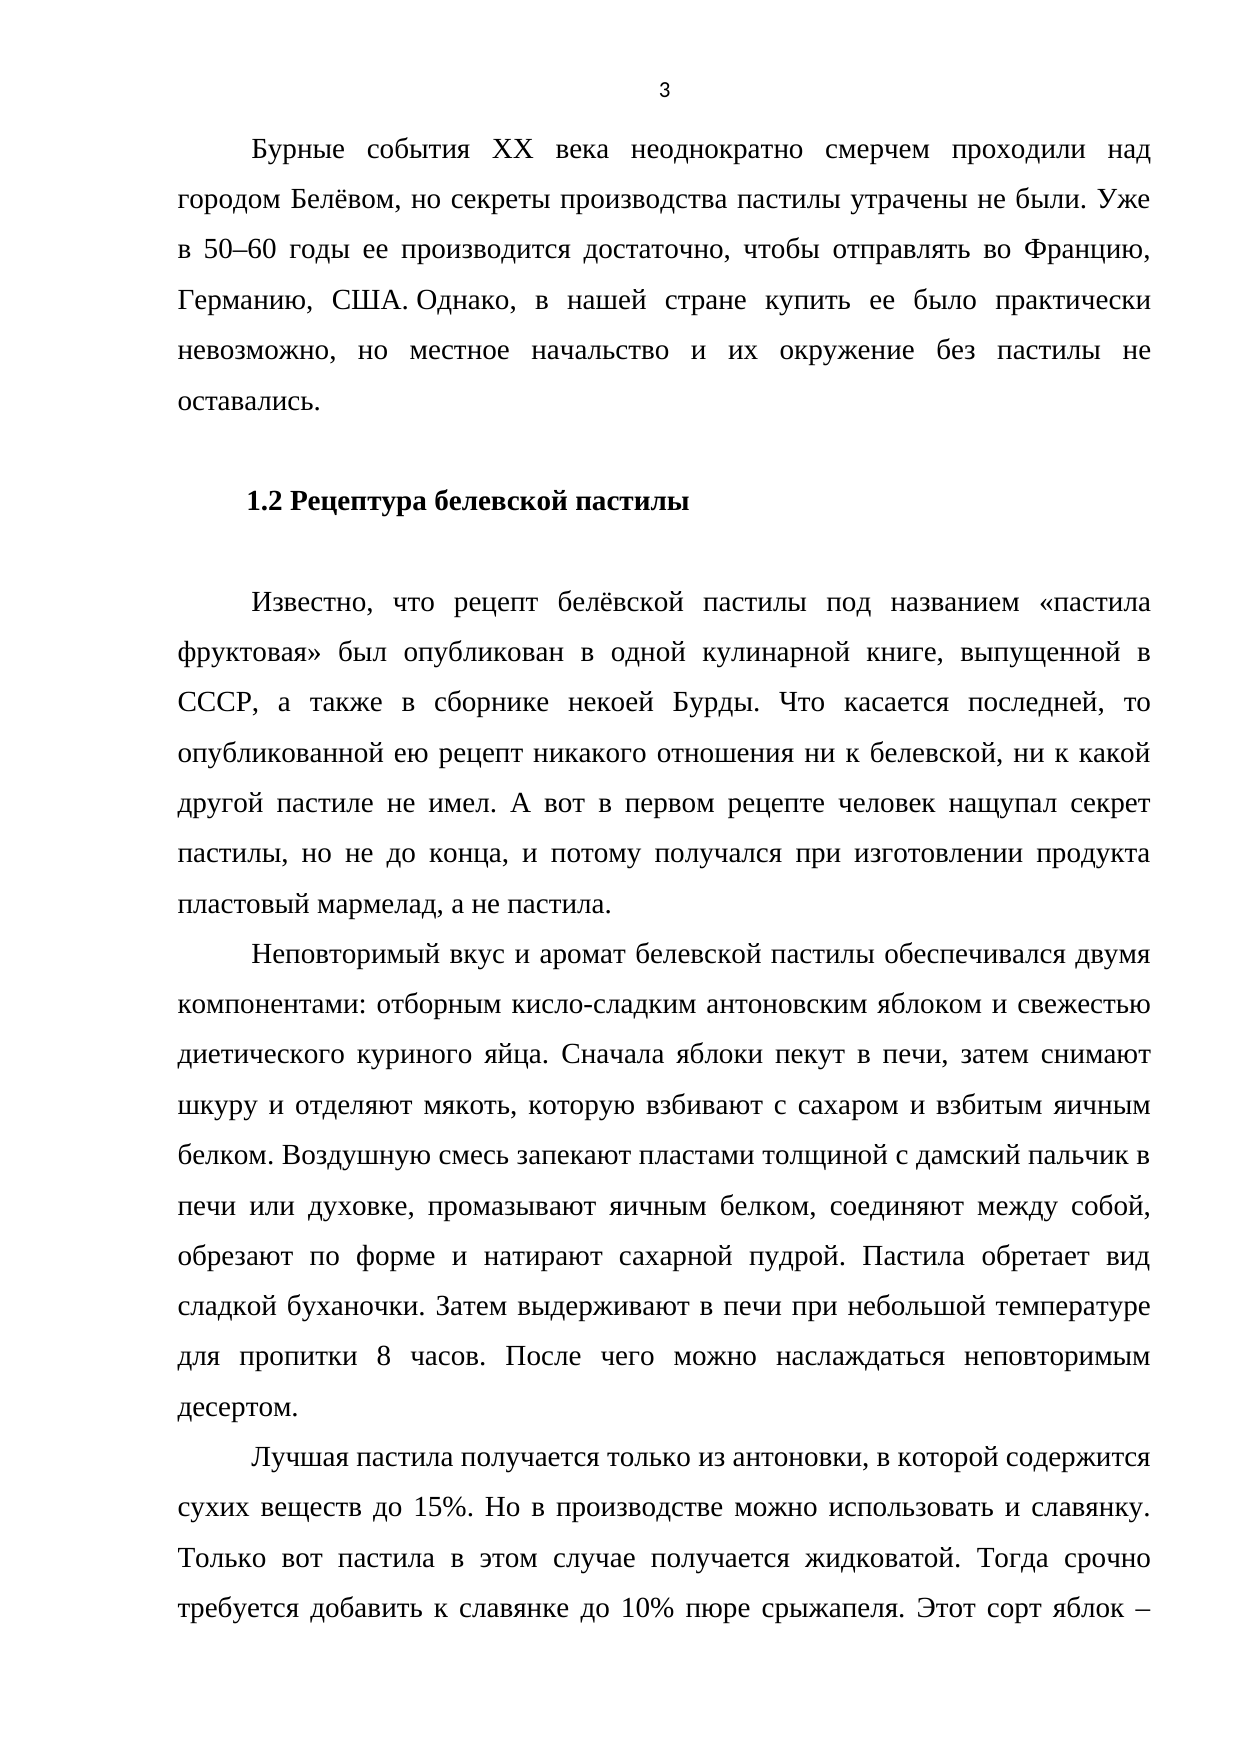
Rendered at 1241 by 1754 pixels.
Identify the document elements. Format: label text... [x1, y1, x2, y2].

text Бурные события XX века неоднократно смерчем проходили над городом Белёвом, но секреты производства пастилы утрачены не были. Уже в 50–60 годы ее производится достаточно, чтобы отправлять во Францию, Германию, США. Однако, в нашей стране купить ее было практически невозможно, но местное начальство и их окружение без пастилы не оставались. [177, 131, 1152, 416]
text Неповторимый вкус и аромат белевской пастилы обеспечивался двумя компонентами: отборным кисло-сладким антоновским яблоком и свежестью диетического куриного яйца. Сначала яблоки пекут в печи, затем снимают шкуру и отделяют мякоть, которую взбивают с сахаром и взбитым яичным белком. Воздушную смесь запекают пластами толщиной с дамский пальчик в печи или духовке, промазывают яичным белком, соединяют между собой, обрезают по форме и натирают сахарной пудрой. Пастила обретает вид сладкой буханочки. Затем выдерживают в печи при небольшой температуре для пропитки 8 часов. После чего можно наслаждаться неповторимым десертом. [177, 936, 1152, 1422]
text Известно, что рецепт белёвской пастилы под названием «пастила фруктовая» был опубликован в одной кулинарной книге, выпущенной в СССР, а также в сборнике некоей Бурды. Что касается последней, то опубликованной ею рецепт никакого отношения ни к белевской, ни к какой другой пастиле не имел. А вот в первом рецепте человек нащупал секрет пастилы, но не до конца, и потому получался при изготовлении продукта пластовый мармелад, а не пастила. [177, 584, 1152, 919]
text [177, 1439, 1152, 1624]
text 1.2 Рецептура белевской пастилы [177, 483, 1152, 517]
